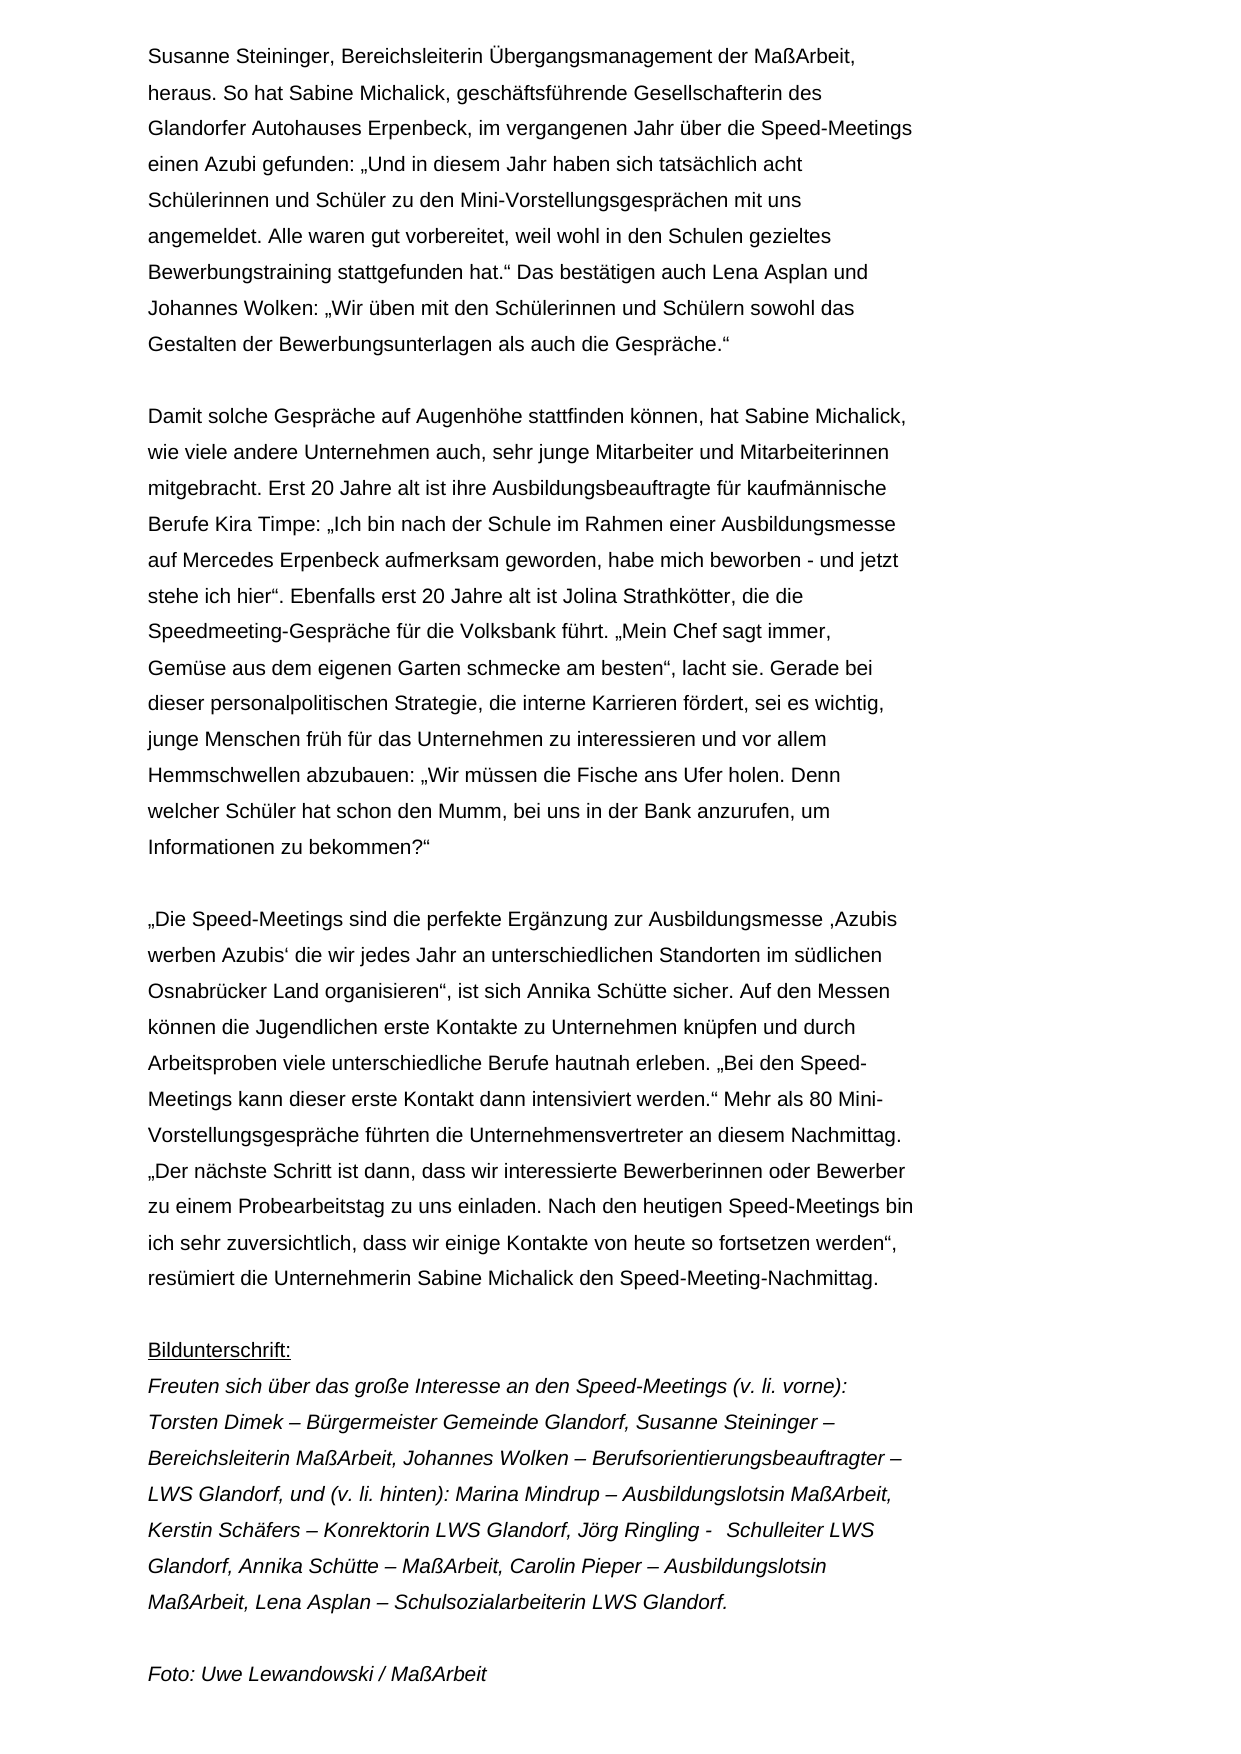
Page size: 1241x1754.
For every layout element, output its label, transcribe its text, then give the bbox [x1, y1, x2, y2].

text Damit solche Gespräche auf Augenhöhe stattfinden können, hat Sabine Michalick, wie viele andere Unternehmen auch, sehr junge Mitarbeiter und Mitarbeiterinnen mitgebracht. Erst 20 Jahre alt ist ihre Ausbildungsbeauftragte für kaufmännische Berufe Kira Timpe: „Ich bin nach der Schule im Rahmen einer Ausbildungsmesse auf Mercedes Erpenbeck aufmerksam geworden, habe mich beworben - und jetzt stehe ich hier“. Ebenfalls erst 20 Jahre alt ist Jolina Strathkötter, die die Speedmeeting-Gespräche für die Volksbank führt. „Mein Chef sagt immer, Gemüse aus dem eigenen Garten schmecke am besten“, lacht sie. Gerade bei dieser personalpolitischen Strategie, die interne Karrieren fördert, sei es wichtig, junge Menschen früh für das Unternehmen zu interessieren und vor allem Hemmschwellen abzubauen: „Wir müssen die Fische ans Ufer holen. Denn welcher Schüler hat schon den Mumm, bei uns in der Bank anzurufen, um Informationen zu bekommen?“ [148, 404, 915, 859]
list Freuten sich über das große Interesse an den Speed-Meetings (v. li. vorne): Torsten Dimek – Bürgermeister Gemeinde Glandorf, Susanne Steininger – Bereichsleiterin MaßArbeit, Johannes Wolken – Berufsorientierungsbeauftragter – LWS Glandorf, und (v. li. hinten): Marina Mindrup – Ausbildungslotsin MaßArbeit, Kerstin Schäfers – Konrektorin LWS Glandorf, Jörg Ringling - Schulleiter LWS Glandorf, Annika Schütte – MaßArbeit, Carolin Pieper – Ausbildungslotsin MaßArbeit, Lena Asplan – Schulsozialarbeiterin LWS Glandorf. [148, 1374, 915, 1614]
text Foto: Uwe Lewandowski / MaßArbeit [148, 1662, 915, 1686]
text Bildunterschrift: [148, 1338, 915, 1362]
text „Die Speed-Meetings sind die perfekte Ergänzung zur Ausbildungsmesse ,Azubis werben Azubis‘ die wir jedes Jahr an unterschiedlichen Standorten im südlichen Osnabrücker Land organisieren“, ist sich Annika Schütte sicher. Auf den Messen können die Jugendlichen erste Kontakte zu Unternehmen knüpfen und durch Arbeitsproben viele unterschiedliche Berufe hautnah erleben. „Bei den Speed-Meetings kann dieser erste Kontakt dann intensiviert werden.“ Mehr als 80 Mini-Vorstellungsgespräche führten die Unternehmensvertreter an diesem Nachmittag. „Der nächste Schritt ist dann, dass wir interessierte Bewerberinnen oder Bewerber zu einem Probearbeitstag zu uns einladen. Nach den heutigen Speed-Meetings bin ich sehr zuversichtlich, dass wir einige Kontakte von heute so fortsetzen werden“, resümiert die Unternehmerin Sabine Michalick den Speed-Meeting-Nachmittag. [148, 907, 915, 1290]
